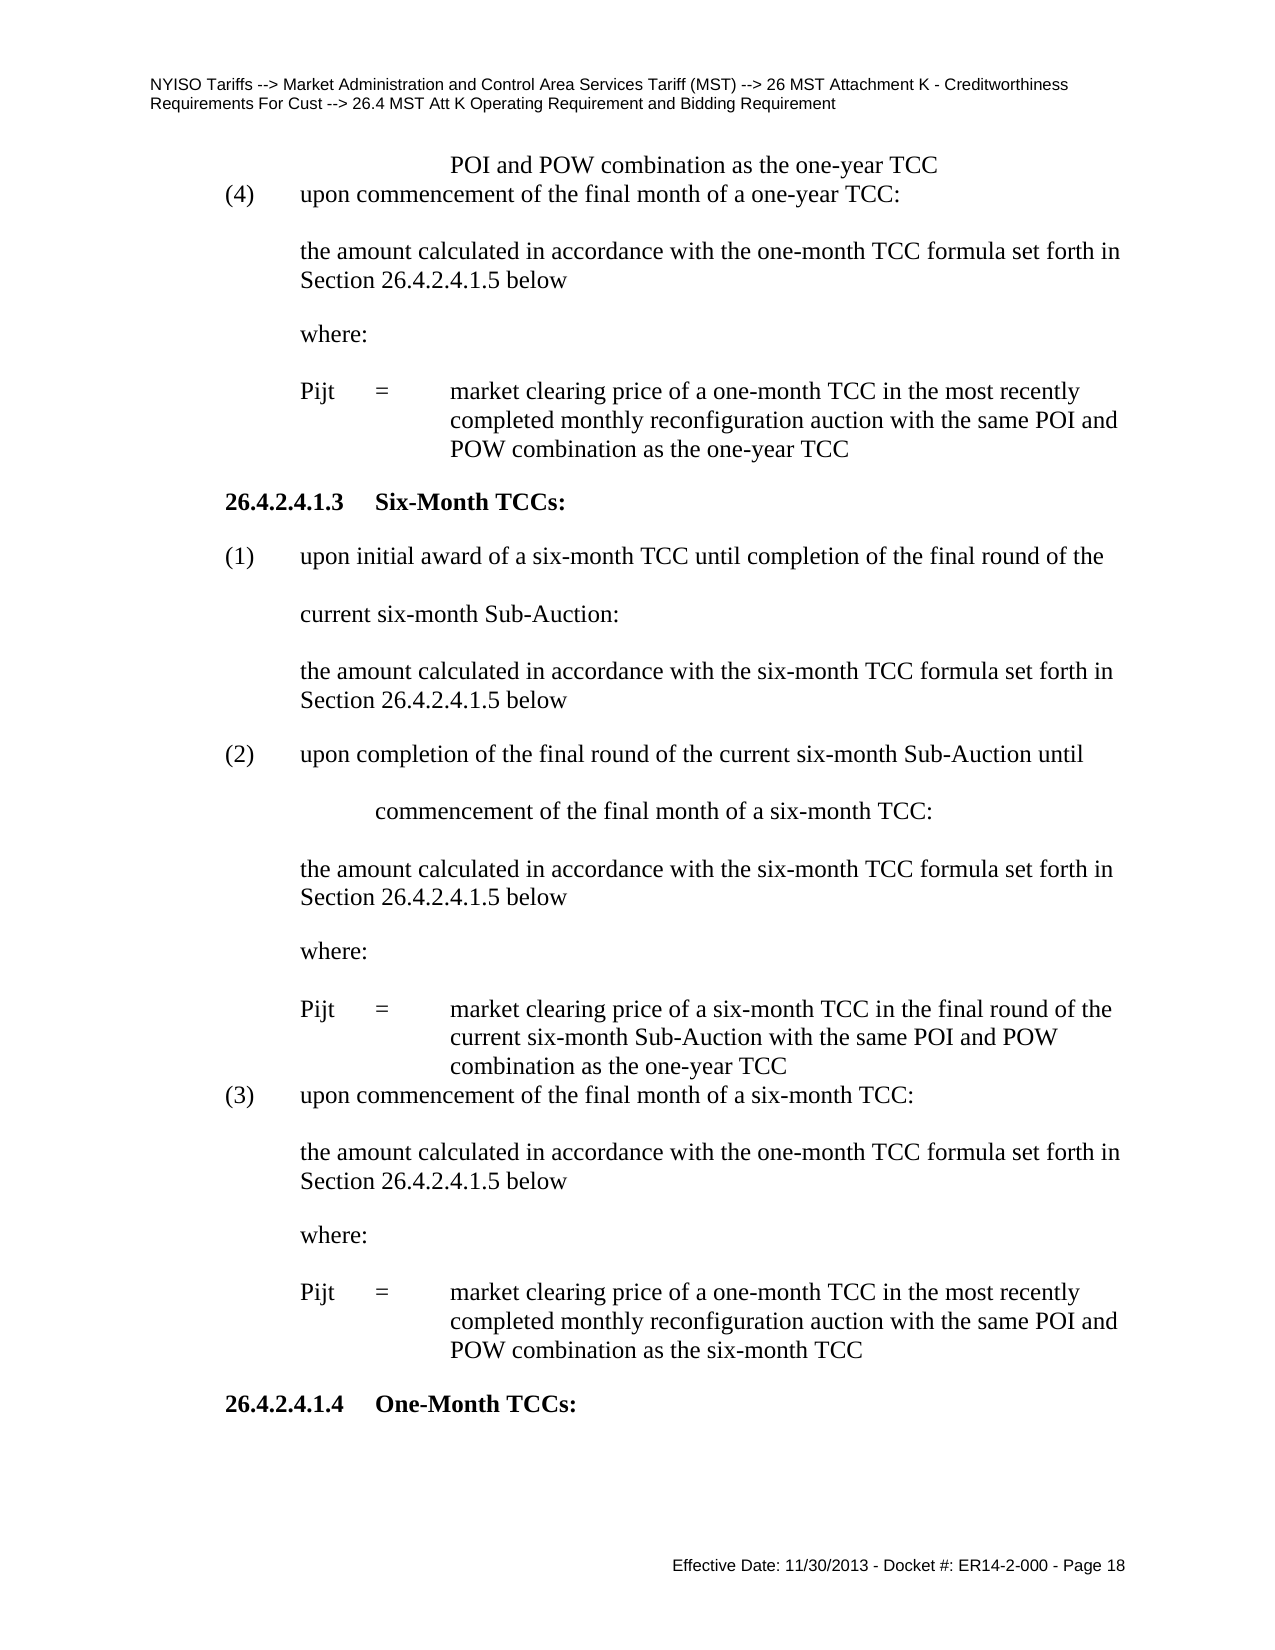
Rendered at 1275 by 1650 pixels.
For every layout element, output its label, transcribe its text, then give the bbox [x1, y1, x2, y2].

text (3) upon commencement of the final month of a six-month TCC: [225, 1080, 1125, 1109]
text the amount calculated in accordance with the one-month TCC formula set forth in Section 26.4.2.4.1.5 below [300, 1137, 1125, 1195]
text the amount calculated in accordance with the one-month TCC formula set forth in Section 26.4.2.4.1.5 below [300, 236, 1125, 294]
text where: [225, 1220, 1125, 1249]
text the amount calculated in accordance with the six-month TCC formula set forth in Section 26.4.2.4.1.5 below [300, 854, 1125, 911]
text (4) upon commencement of the final month of a one-year TCC: [225, 179, 1125, 207]
text Pijt = market clearing price of a one-month TCC in the most recently completed monthly reconfiguration auction with the same POI and POW combination as the one-year TCC [300, 376, 1125, 462]
text the amount calculated in accordance with the six-month TCC formula set forth in Section 26.4.2.4.1.5 below [300, 656, 1125, 714]
text (1) upon initial award of a six-month TCC until completion of the final round of the current six-month Sub-Auction: [225, 541, 1125, 627]
text where: [225, 319, 1125, 347]
text (2) upon completion of the final round of the current six-month Sub-Auction until commencement of the final month of a six-month TCC: [225, 739, 1125, 825]
text 26.4.2.4.1.3 Six-Month TCCs: [225, 487, 1125, 516]
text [300, 150, 1125, 179]
text Pijt = market clearing price of a six-month TCC in the final round of the current six-month Sub-Auction with the same POI and POW combination as the one-year TCC [300, 994, 1125, 1080]
text 26.4.2.4.1.4 One-Month TCCs: [225, 1389, 1125, 1417]
text where: [225, 936, 1125, 965]
text Pijt = market clearing price of a one-month TCC in the most recently completed monthly reconfiguration auction with the same POI and POW combination as the six-month TCC [300, 1277, 1125, 1364]
